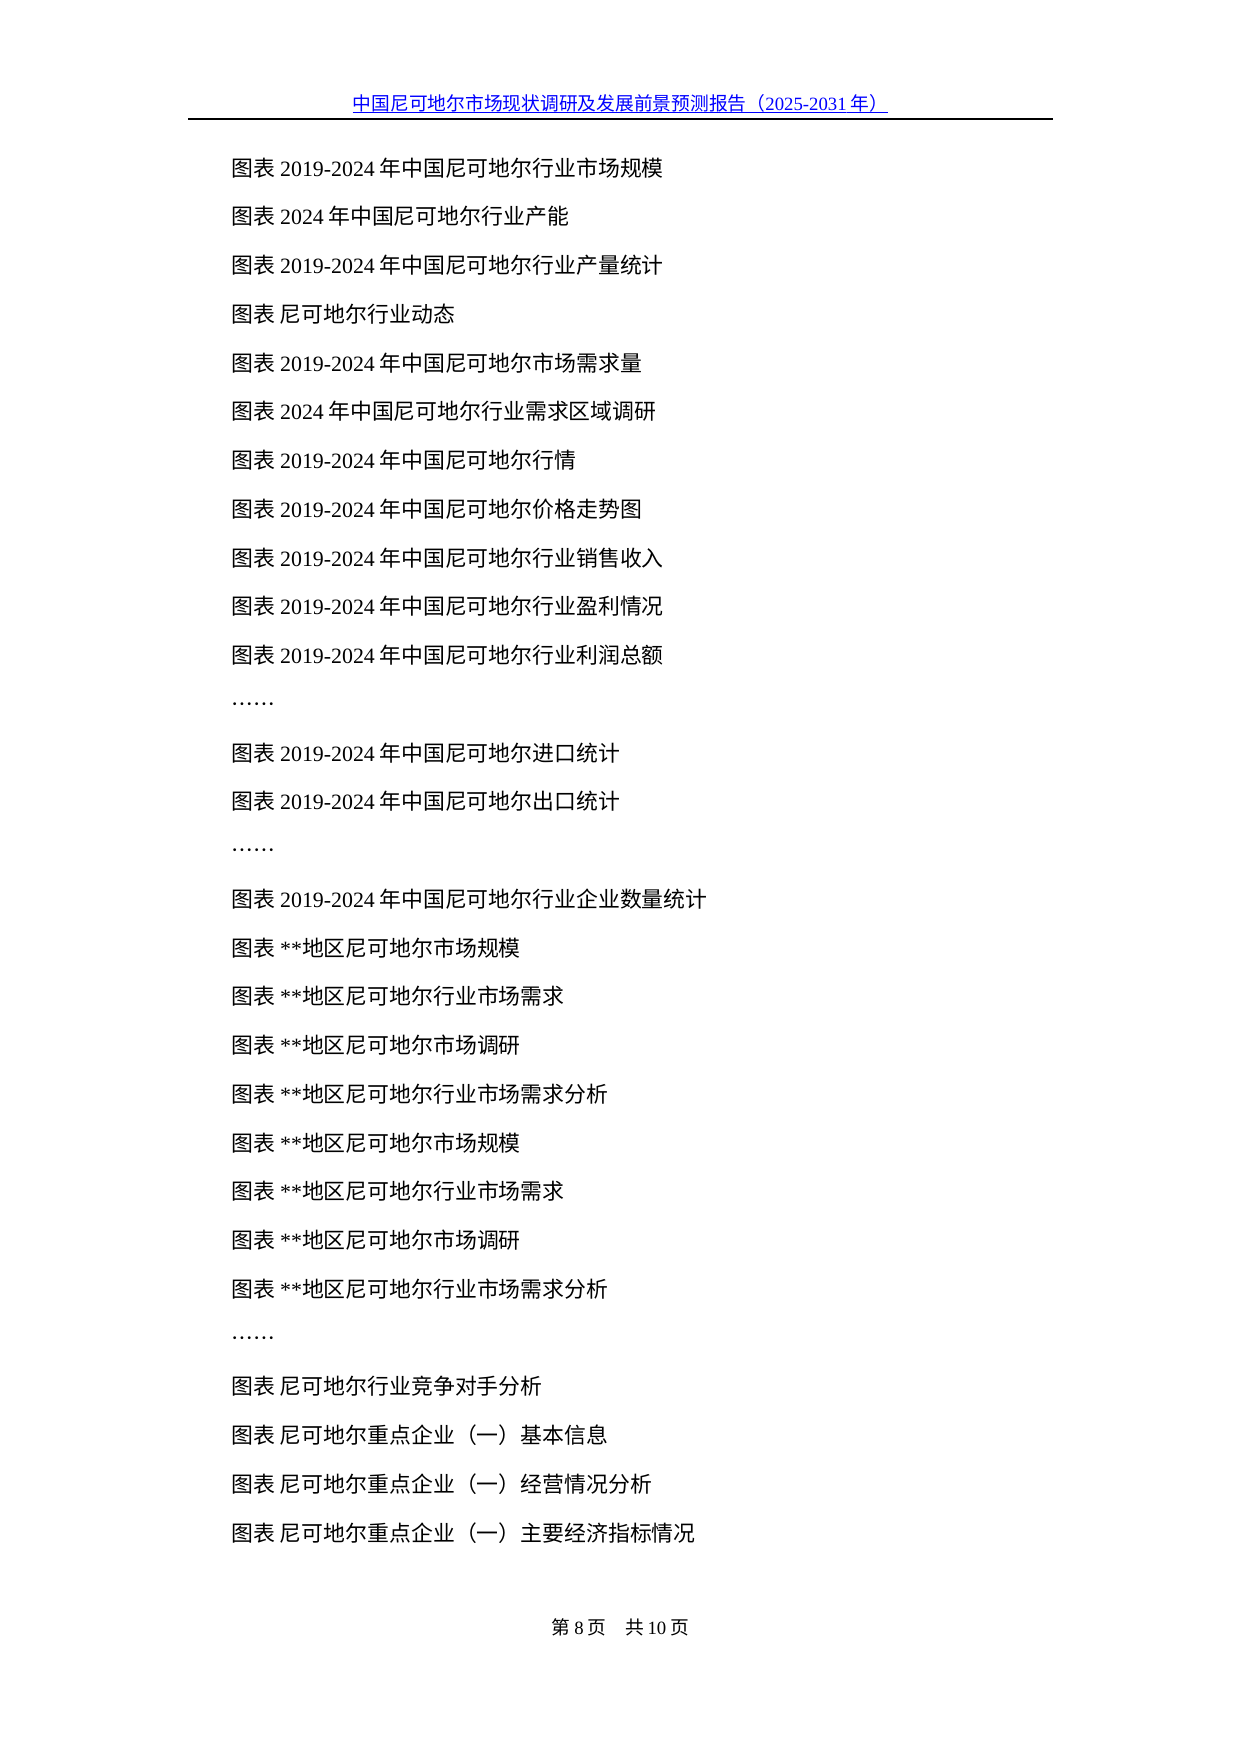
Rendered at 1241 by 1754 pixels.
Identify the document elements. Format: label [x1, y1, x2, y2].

text [187, 150, 1053, 1548]
